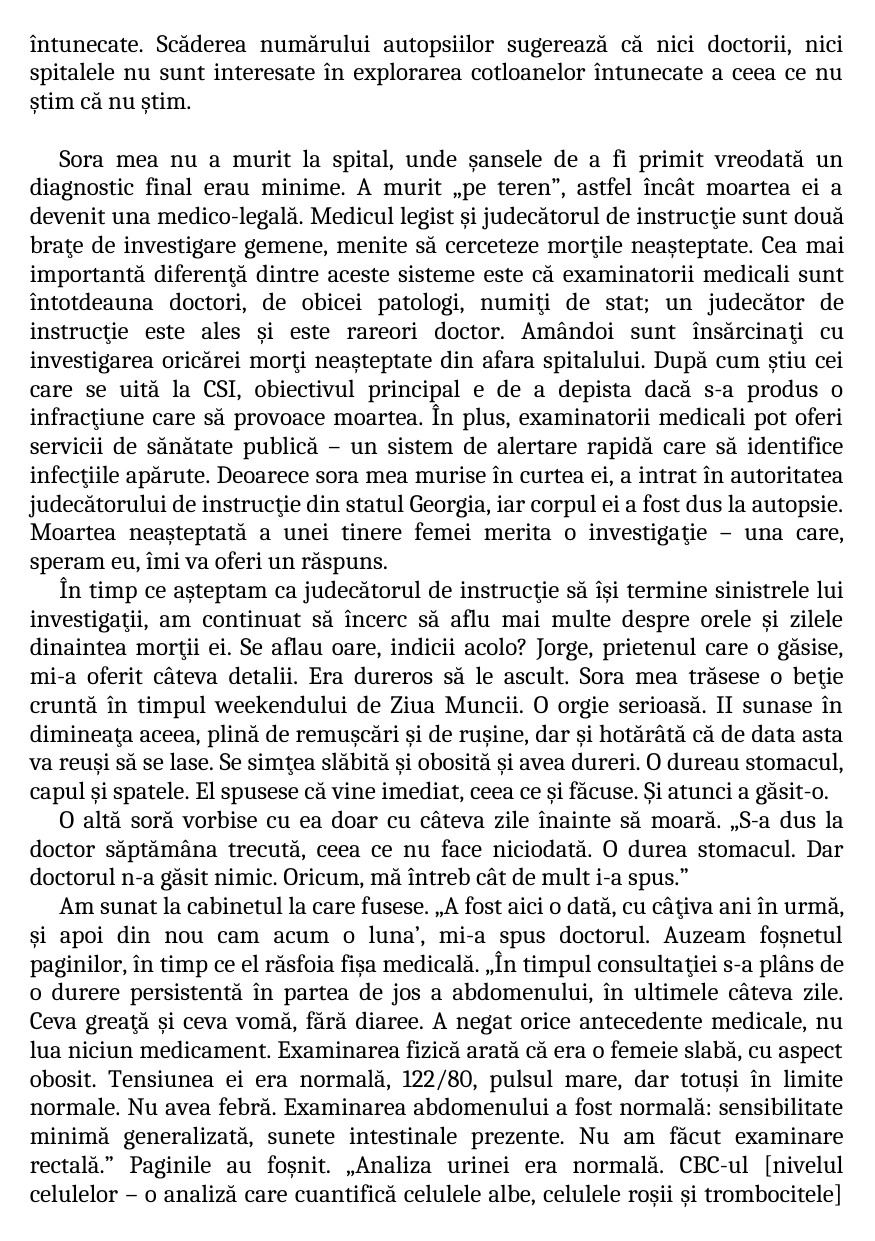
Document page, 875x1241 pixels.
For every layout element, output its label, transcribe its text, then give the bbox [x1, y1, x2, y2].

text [29, 892, 844, 1208]
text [29, 29, 844, 116]
text O altă soră vorbise cu ea doar cu câteva zile înainte să moară. „S-a dus la doctor săptămâna trecută, ceea ce nu face niciodată. O durea stomacul. Dar doctorul n-a găsit nimic. Oricum, mă întreb cât de mult i-a spus.” [29, 806, 844, 892]
text Sora mea nu a murit la spital, unde şansele de a fi primit vreodată un diagnostic final erau minime. A murit „pe teren”, astfel încât moartea ei a devenit una medico-legală. Medicul legist şi judecătorul de instrucţie sunt două braţe de investigare gemene, menite să cerceteze morţile neaşteptate. Cea mai importantă diferenţă dintre aceste sisteme este că examinatorii medicali sunt întotdeauna doctori, de obicei patologi, numiţi de stat; un judecător de instrucţie este ales şi este rareori doctor. Amândoi sunt însărcinaţi cu investigarea oricărei morţi neaşteptate din afara spitalului. După cum ştiu cei care se uită la CSI, obiectivul principal e de a depista dacă s-a produs o infracţiune care să provoace moartea. În plus, examinatorii medicali pot oferi servicii de sănătate publică – un sistem de alertare rapidă care să identifice infecţiile apărute. Deoarece sora mea murise în curtea ei, a intrat în autoritatea judecătorului de instrucţie din statul Georgia, iar corpul ei a fost dus la autopsie. Moartea neaşteptată a unei tinere femei merita o investigaţie – una care, speram eu, îmi va oferi un răspuns. [29, 144, 844, 576]
text În timp ce aşteptam ca judecătorul de instrucţie să îşi termine sinistrele lui investigaţii, am continuat să încerc să aflu mai multe despre orele şi zilele dinaintea morţii ei. Se aflau oare, indicii acolo? Jorge, prietenul care o găsise, mi-a oferit câteva detalii. Era dureros să le ascult. Sora mea trăsese o beţie cruntă în timpul weekendului de Ziua Muncii. O orgie serioasă. II sunase în dimineaţa aceea, plină de remuşcări şi de ruşine, dar şi hotărâtă că de data asta va reuşi să se lase. Se simţea slăbită şi obosită şi avea dureri. O dureau stomacul, capul şi spatele. El spusese că vine imediat, ceea ce şi făcuse. Şi atunci a găsit-o. [29, 576, 844, 806]
